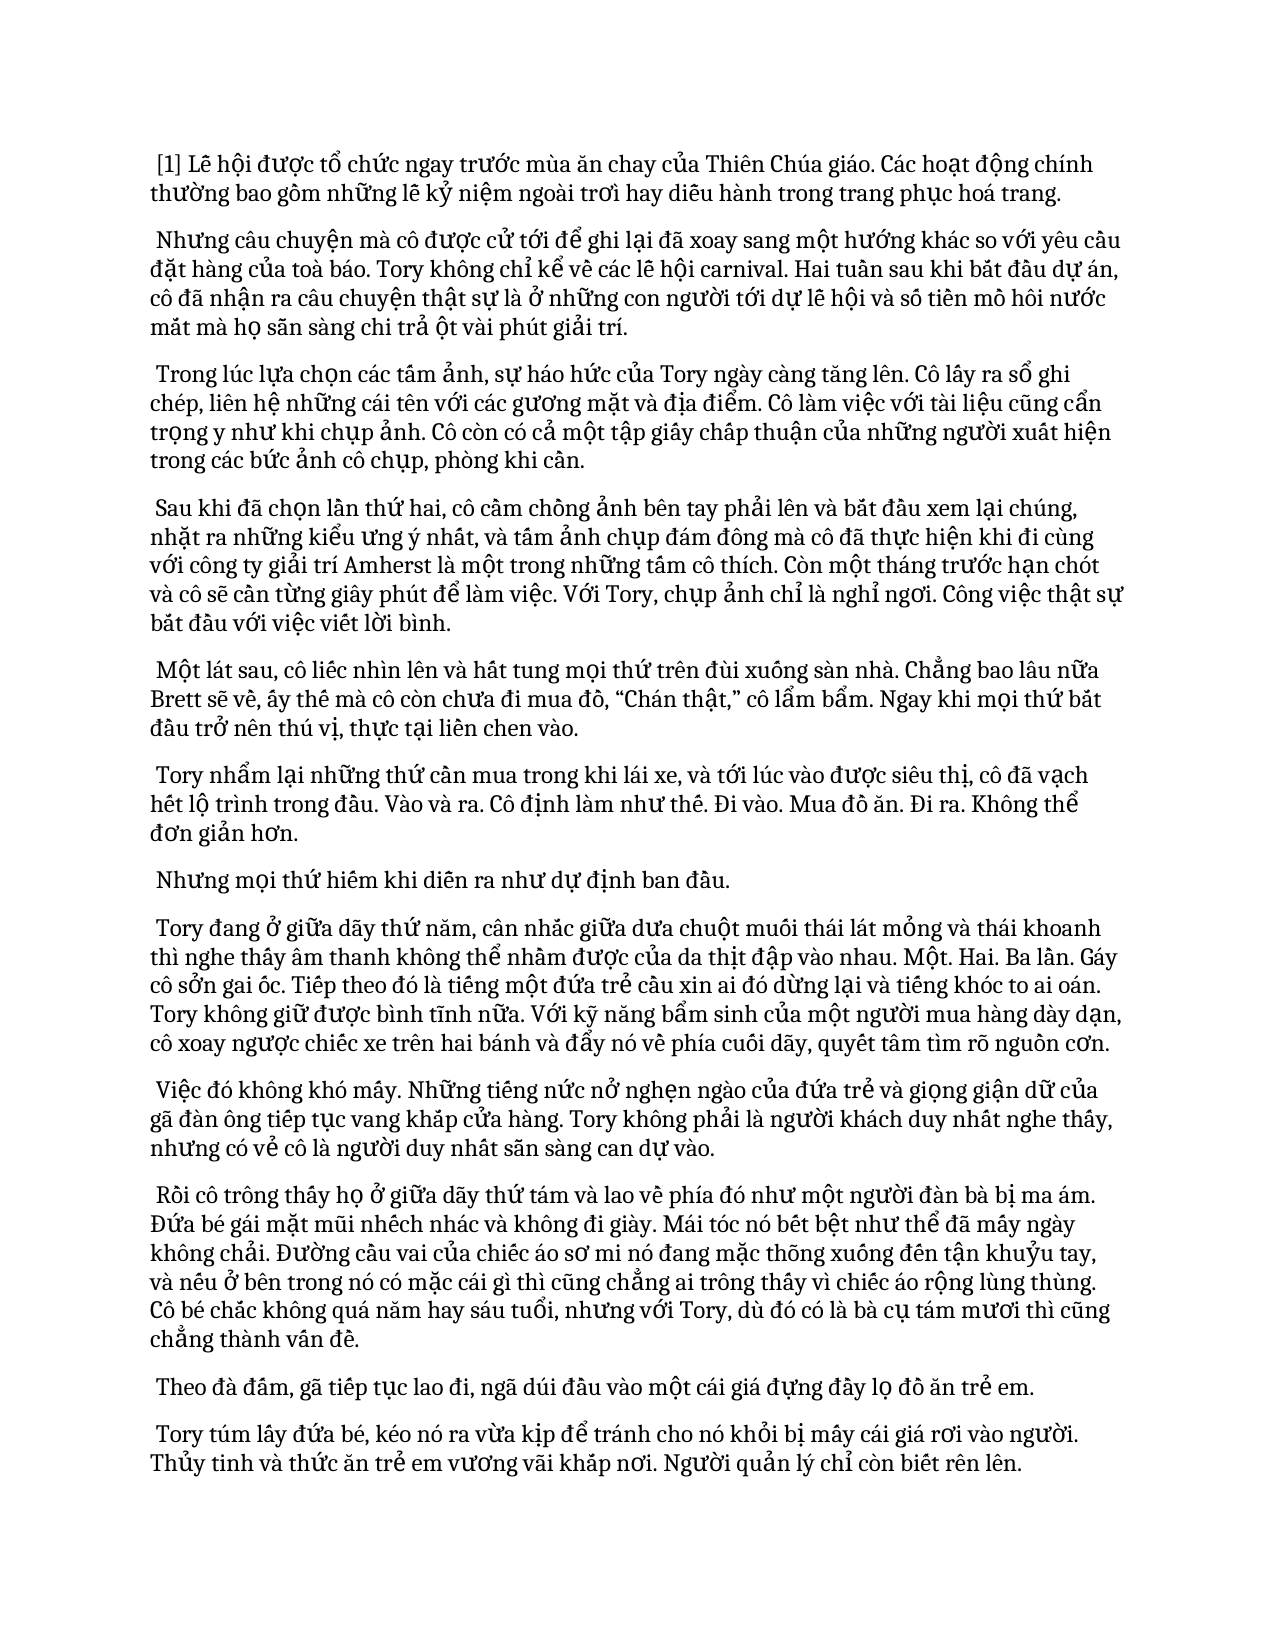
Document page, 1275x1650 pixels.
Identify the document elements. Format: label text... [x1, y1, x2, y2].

text Trong lúc lựa chọn các tấm ảnh, sự háo hức của Tory ngày càng tăng lên. Cô lấy ra sổ ghi chép, liên hệ những cái tên với các gương mặt và địa điểm. Cô làm việc với tài liệu cũng cẩn trọng y như khi chụp ảnh. Cô còn có cả một tập giấy chấp thuận của những người xuất hiện trong các bức ảnh cô chụp, phòng khi cần. [150, 360, 1125, 475]
text Theo đà đấm, gã tiếp tục lao đi, ngã dúi đầu vào một cái giá đựng đầy lọ đồ ăn trẻ em. [150, 1372, 1125, 1401]
text Tory đang ở giữa dãy thứ năm, cân nhắc giữa dưa chuột muối thái lát mỏng và thái khoanh thì nghe thấy âm thanh không thể nhầm được của da thịt đập vào nhau. Một. Hai. Ba lần. Gáy cô sởn gai ốc. Tiếp theo đó là tiếng một đứa trẻ cầu xin ai đó dừng lại và tiếng khóc to ai oán. Tory không giữ được bình tĩnh nữa. Với kỹ năng bẩm sinh của một người mua hàng dày dạn, cô xoay ngược chiếc xe trên hai bánh và đẩy nó về phía cuối dãy, quyết tâm tìm rõ nguồn cơn. [150, 914, 1125, 1057]
text Sau khi đã chọn lần thứ hai, cô cầm chồng ảnh bên tay phải lên và bắt đầu xem lại chúng, nhặt ra những kiểu ưng ý nhất, và tấm ảnh chụp đám đông mà cô đã thực hiện khi đi cùng với công ty giải trí Amherst là một trong những tấm cô thích. Còn một tháng trước hạn chót và cô sẽ cần từng giây phút để làm việc. Với Tory, chụp ảnh chỉ là nghỉ ngơi. Công việc thật sự bắt đầu với việc viết lời bình. [150, 494, 1125, 637]
text Việc đó không khó mấy. Những tiếng nức nở nghẹn ngào của đứa trẻ và giọng giận dữ của gã đàn ông tiếp tục vang khắp cửa hàng. Tory không phải là người khách duy nhất nghe thấy, nhưng có vẻ cô là người duy nhất sẵn sàng can dự vào. [150, 1076, 1125, 1162]
text Rồi cô trông thấy họ ở giữa dãy thứ tám và lao về phía đó như một người đàn bà bị ma ám. Đứa bé gái mặt mũi nhếch nhác và không đi giày. Mái tóc nó bết bệt như thể đã mấy ngày không chải. Đường cầu vai của chiếc áo sơ mi nó đang mặc thõng xuống đến tận khuỷu tay, và nếu ở bên trong nó có mặc cái gì thì cũng chẳng ai trông thấy vì chiếc áo rộng lùng thùng. Cô bé chắc không quá năm hay sáu tuổi, nhưng với Tory, dù đó có là bà cụ tám mươi thì cũng chẳng thành vấn đề. [150, 1181, 1125, 1354]
text Một lát sau, cô liếc nhìn lên và hất tung mọi thứ trên đùi xuống sàn nhà. Chẳng bao lâu nữa Brett sẽ về, ấy thế mà cô còn chưa đi mua đồ, “Chán thật,” cô lẩm bẩm. Ngay khi mọi thứ bắt đầu trở nên thú vị, thực tại liền chen vào. [150, 656, 1125, 742]
text [1] Lễ hội được tổ chức ngay trước mùa ăn chay của Thiên Chúa giáo. Các hoạt động chính thường bao gồm những lễ kỷ niệm ngoài trơì hay diễu hành trong trang phục hoá trang. [150, 150, 1125, 207]
text Nhưng câu chuyện mà cô được cử tới để ghi lại đã xoay sang một hướng khác so với yêu cầu đặt hàng của toà báo. Tory không chỉ kể về các lễ hội carnival. Hai tuần sau khi bắt đầu dự án, cô đã nhận ra câu chuyện thật sự là ở những con người tới dự lễ hội và số tiền mồ hôi nước mắt mà họ sẵn sàng chi trả ột vài phút giải trí. [150, 226, 1125, 341]
text Nhưng mọi thứ hiếm khi diễn ra như dự định ban đầu. [150, 866, 1125, 895]
text Tory túm lấy đứa bé, kéo nó ra vừa kịp để tránh cho nó khỏi bị mấy cái giá rơi vào người. Thủy tinh và thức ăn trẻ em vương vãi khắp nơi. Người quản lý chỉ còn biết rên lên. [150, 1420, 1125, 1477]
text Tory nhẩm lại những thứ cần mua trong khi lái xe, và tới lúc vào được siêu thị, cô đã vạch hết lộ trình trong đầu. Vào và ra. Cô định làm như thế. Đi vào. Mua đồ ăn. Đi ra. Không thể đơn giản hơn. [150, 761, 1125, 847]
